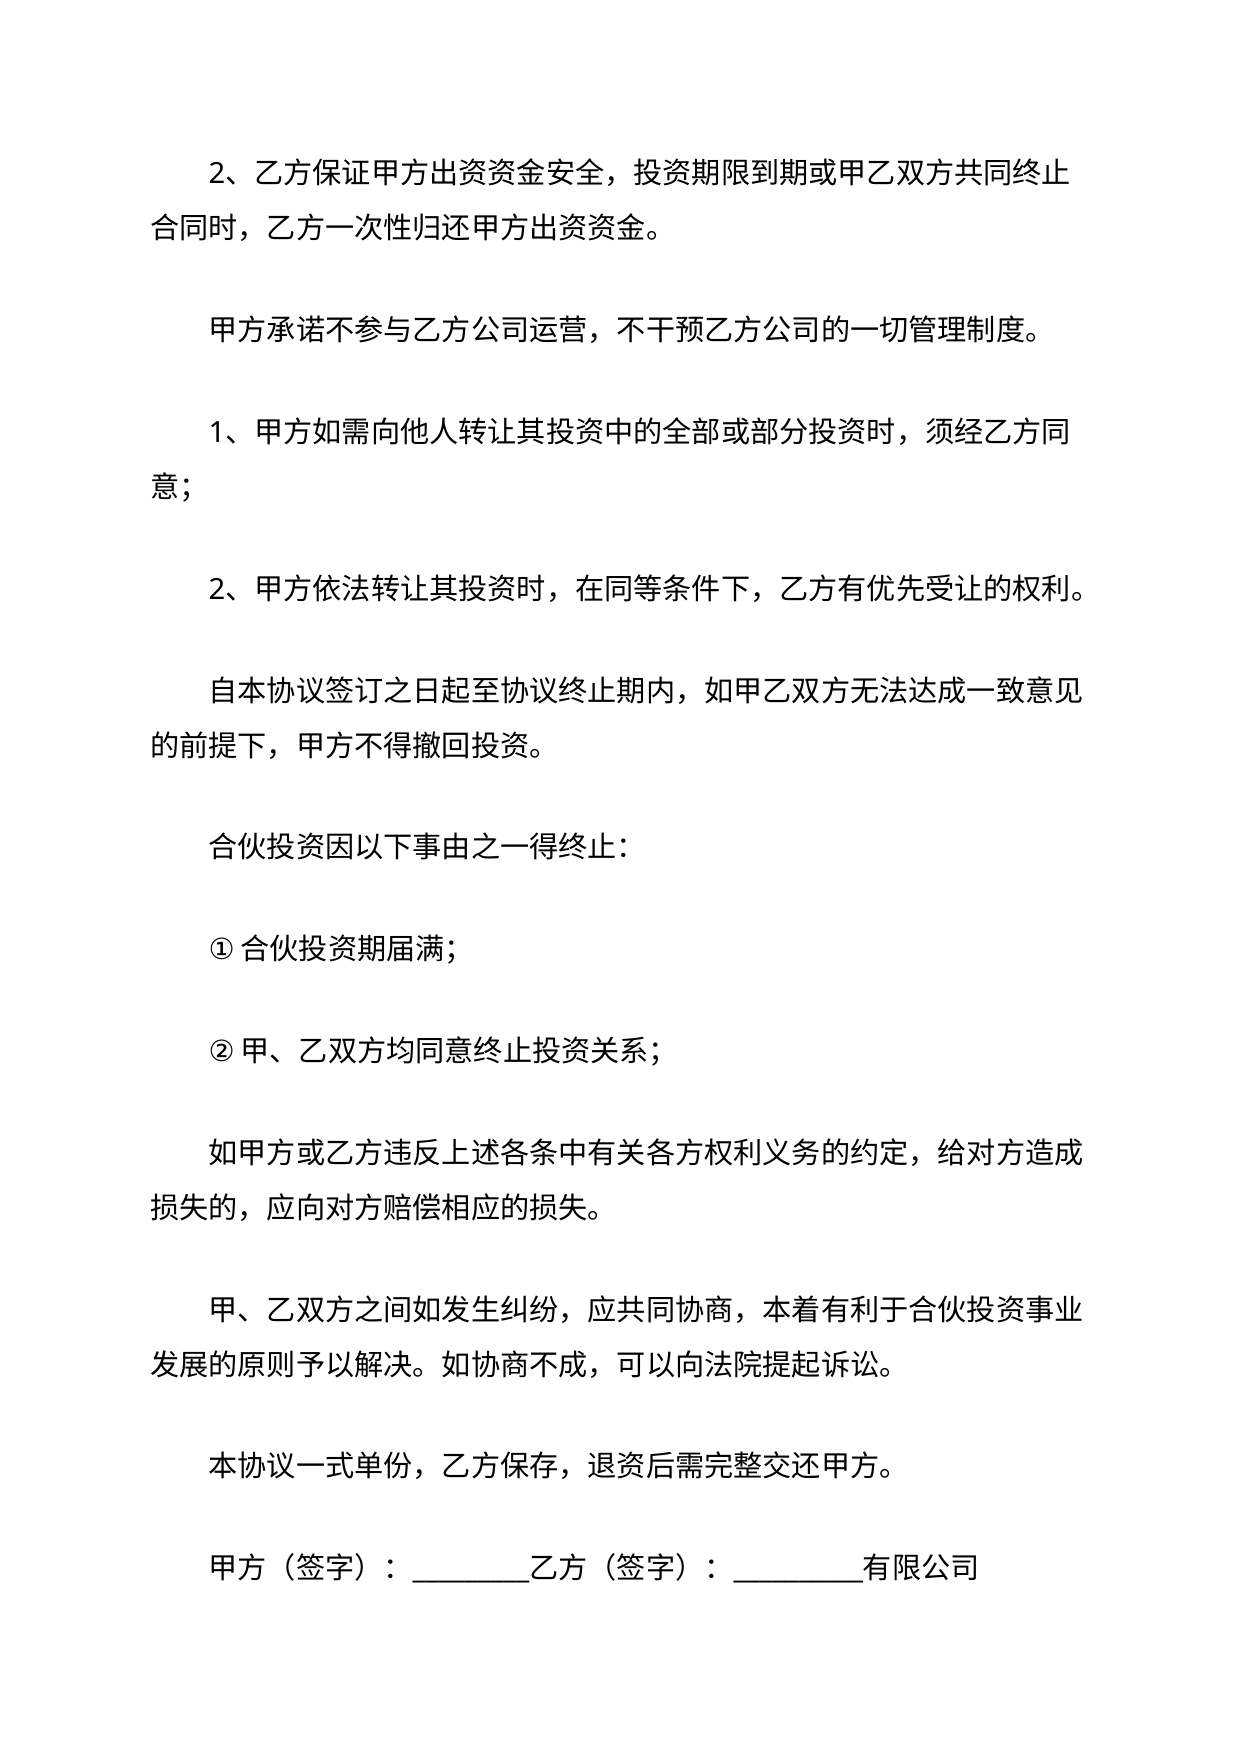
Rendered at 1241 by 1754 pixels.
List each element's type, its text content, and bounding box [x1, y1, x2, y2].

text 2、乙方保证甲方出资资金安全，投资期限到期或甲乙双方共同终止合同时，乙方一次性归还甲方出资资金。 [150, 150, 1090, 247]
text 2、甲方依法转让其投资时，在同等条件下，乙方有优先受让的权利。 [150, 565, 1090, 608]
text ②甲、乙双方均同意终止投资关系； [150, 1028, 1090, 1070]
text 合伙投资因以下事由之一得终止： [150, 824, 1090, 866]
text ①合伙投资期届满； [150, 926, 1090, 968]
text 1、甲方如需向他人转让其投资中的全部或部分投资时，须经乙方同意； [150, 408, 1090, 506]
text 如甲方或乙方违反上述各条中有关各方权利义务的约定，给对方造成损失的，应向对方赔偿相应的损失。 [150, 1130, 1090, 1227]
text 本协议一式单份，乙方保存，退资后需完整交还甲方。 [150, 1443, 1090, 1485]
text 甲、乙双方之间如发生纠纷，应共同协商，本着有利于合伙投资事业发展的原则予以解决。如协商不成，可以向法院提起诉讼。 [150, 1286, 1090, 1383]
text 甲方承诺不参与乙方公司运营，不干预乙方公司的一切管理制度。 [150, 307, 1090, 349]
text 自本协议签订之日起至协议终止期内，如甲乙双方无法达成一致意见的前提下，甲方不得撤回投资。 [150, 667, 1090, 764]
text 甲方（签字）：_________乙方（签字）：__________有限公司 [150, 1545, 1090, 1587]
